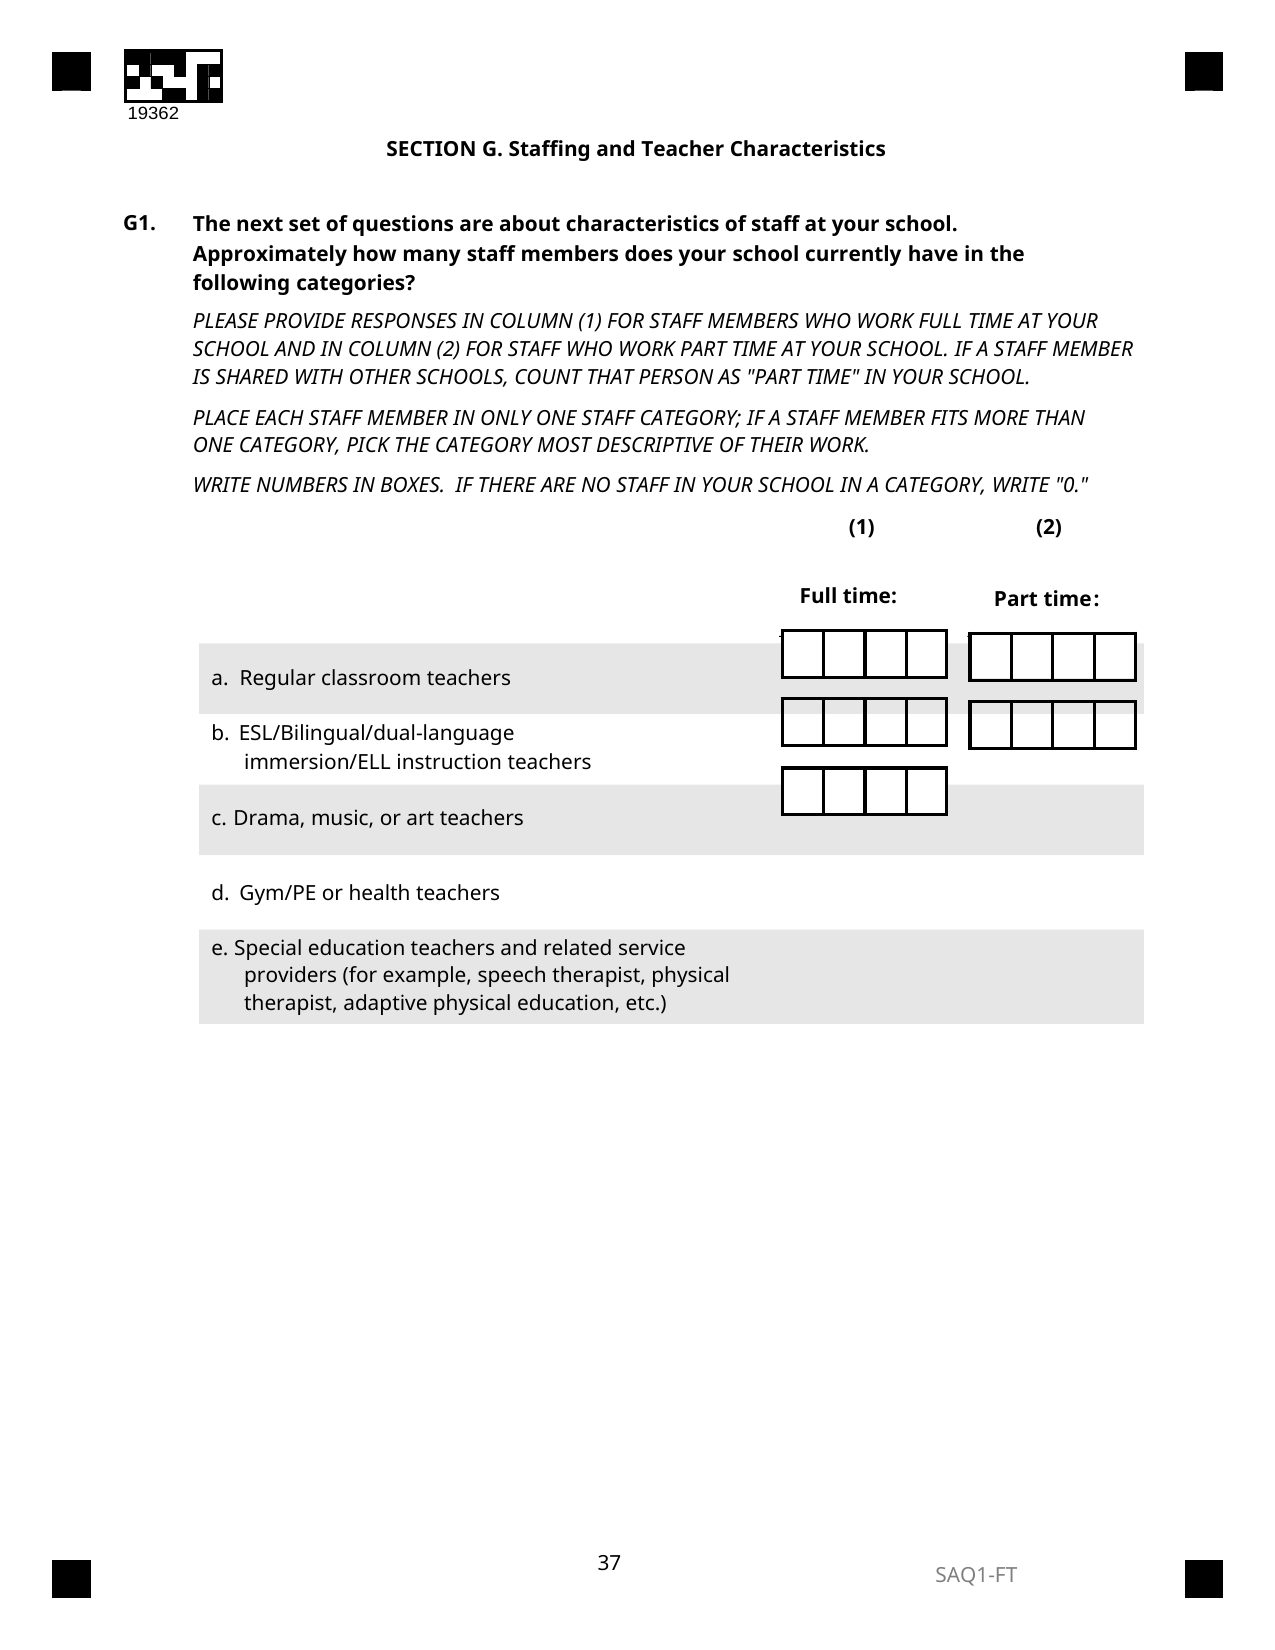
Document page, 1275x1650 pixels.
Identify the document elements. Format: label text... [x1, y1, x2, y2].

table_header [908, 632, 945, 676]
table_header [972, 703, 1010, 747]
table_header [784, 632, 822, 676]
text Part time : [976, 584, 1121, 612]
text WRITE NUMBERS IN BOXES. IF THERE ARE NO STAFF IN YOUR SCHOOL IN A CATEGORY, WRITE "0." [193, 470, 1237, 498]
table_header [1013, 703, 1051, 747]
table_header [867, 770, 905, 813]
subtitle (1) (2) [42, 512, 1062, 541]
table_header [972, 635, 1010, 678]
table_header [1013, 635, 1051, 678]
text b. ESL/Bilingual/dual-language immersion/ELL instruction teachers [211, 718, 645, 775]
table_header [784, 770, 822, 813]
text PLEASE PROVIDE RESPONSES IN COLUMN (1) FOR STAFF MEMBERS WHO WORK FULL TIME AT YOUR SCHOOL AND IN COLUMN (2) FOR STAFF WHO WORK PART TIME AT YOUR SCHOOL. IF A STAFF MEMBER IS SHARED WITH OTHER SCHOOLS, COUNT THAT PERSON AS "PART TIME" IN YOUR SCHOOL. [193, 307, 1148, 390]
subtitle Full time: [792, 582, 929, 609]
table_header [1096, 635, 1134, 678]
text PLACE EACH STAFF MEMBER IN ONLY ONE STAFF CATEGORY; IF A STAFF MEMBER FITS MORE THAN ONE CATEGORY, PICK THE CATEGORY MOST DESCRIPTIVE OF THEIR WORK. [193, 403, 1118, 459]
text d. Gym/PE or health teachers [211, 878, 645, 906]
table_header [908, 700, 945, 744]
table_header [1096, 703, 1134, 747]
table_header [1054, 635, 1093, 678]
table_header [908, 770, 945, 813]
subtitle SECTION G. Staffing and Teacher Characteristics [179, 134, 1093, 163]
table_header [825, 632, 863, 676]
table_header [867, 632, 905, 676]
table_header [784, 700, 822, 744]
text G1. The next set of questions are about characteristics of staff at your school. Approximately how many staff members does your school currently have in the following categories? [123, 208, 1110, 296]
table_header [825, 700, 863, 744]
table_header [825, 770, 863, 813]
table_header [1054, 703, 1093, 747]
table_header [867, 700, 905, 744]
